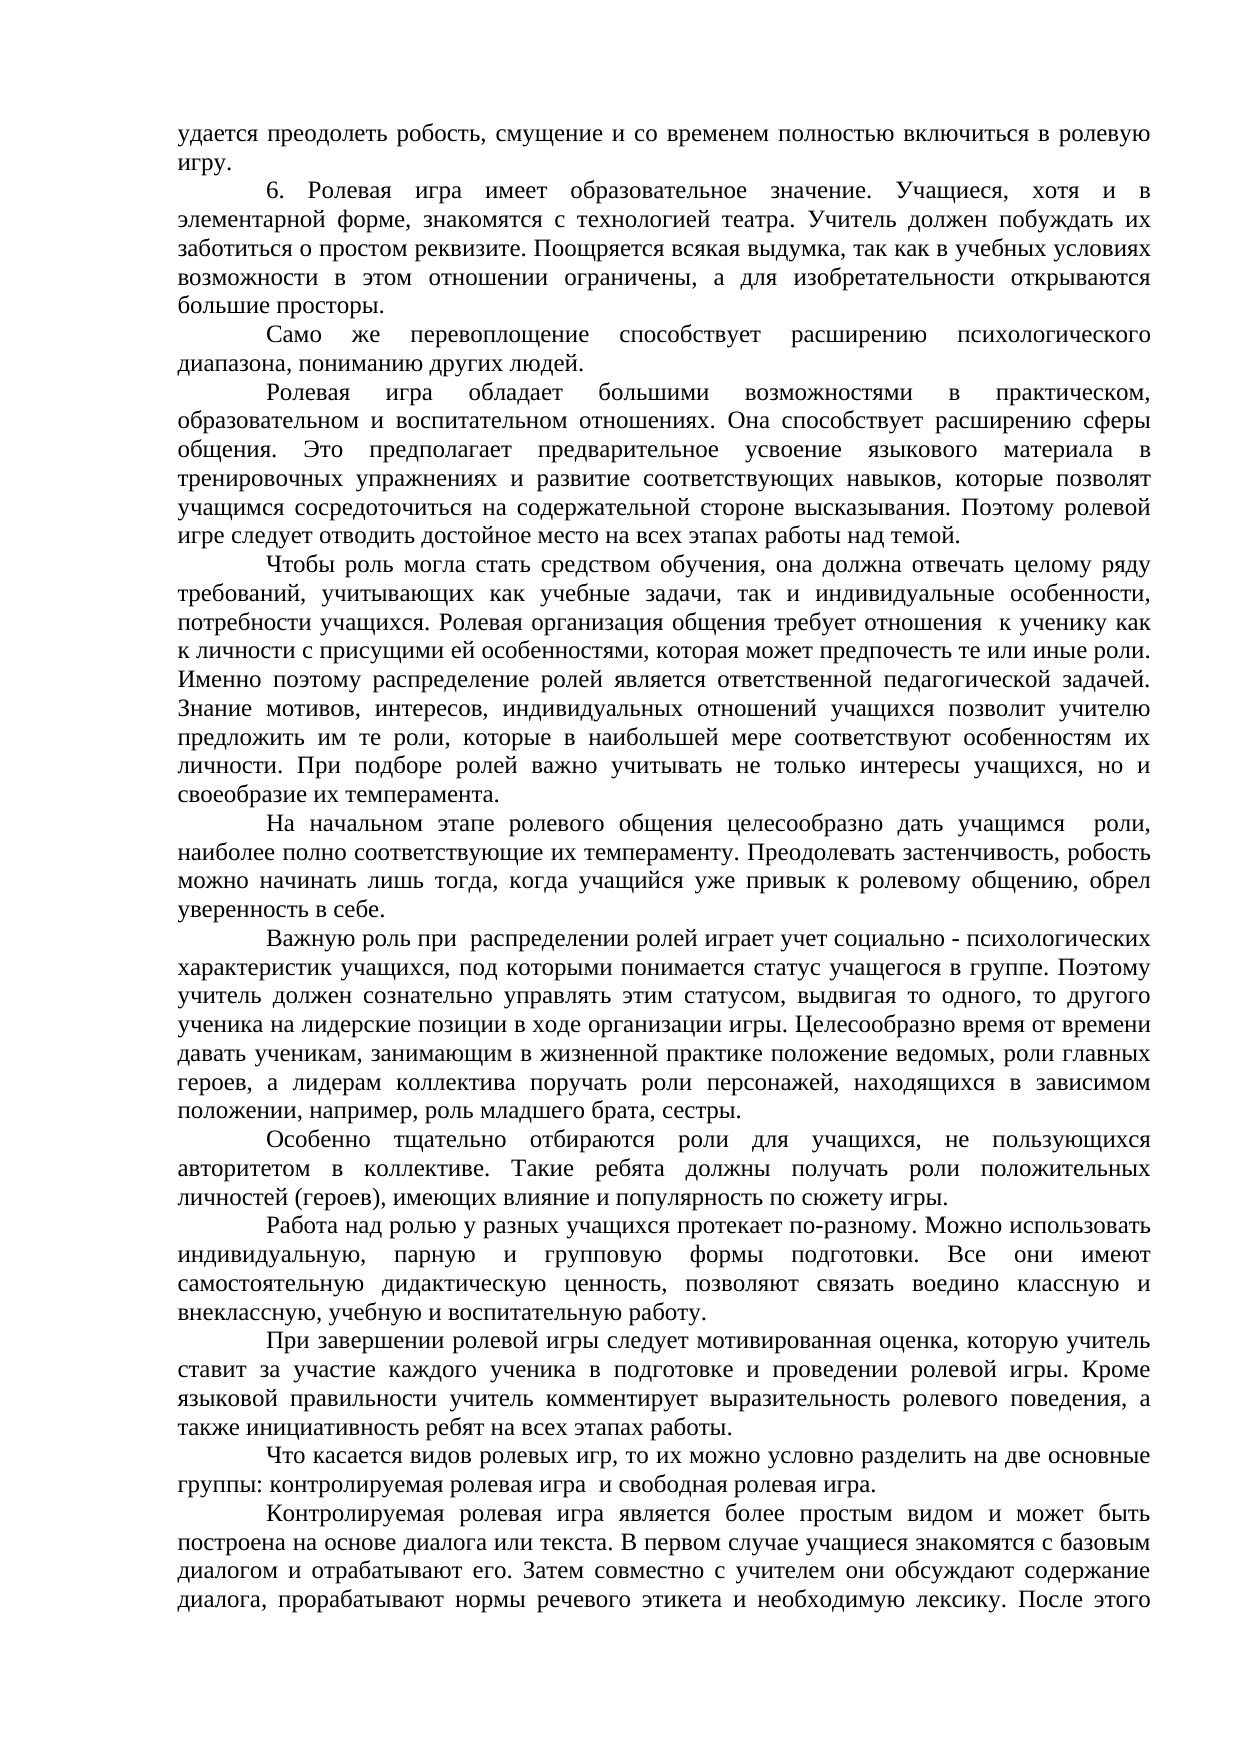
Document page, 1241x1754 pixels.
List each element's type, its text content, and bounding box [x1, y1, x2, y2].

text Чтобы роль могла стать средством обучения, она должна отвечать целому ряду требований, учитывающих как учебные задачи, так и индивидуальные особенности, потребности учащихся. Ролевая организация общения требует отношения к ученику как к личности с присущими ей особенностями, которая может предпочесть те или иные роли. Именно поэтому распределение ролей является ответственной педагогической задачей. Знание мотивов, интересов, индивидуальных отношений учащихся позволит учителю предложить им те роли, которые в наибольшей мере соответствуют особенностям их личности. При подборе ролей важно учитывать не только интересы учащихся, но и своеобразие их темперамента. [177, 549, 1152, 808]
text Ролевая игра обладает большими возможностями в практическом, образовательном и воспитательном отношениях. Она способствует расширению сферы общения. Это предполагает предварительное усвоение языкового материала в тренировочных упражнениях и развитие соответствующих навыков, которые позволят учащимся сосредоточиться на содержательной стороне высказывания. Поэтому ролевой игре следует отводить достойное место на всех этапах работы над темой. [177, 377, 1152, 549]
text Особенно тщательно отбираются роли для учащихся, не пользующихся авторитетом в коллективе. Такие ребята должны получать роли положительных личностей (героев), имеющих влияние и популярность по сюжету игры. [177, 1124, 1152, 1211]
text Важную роль при распределении ролей играет учет социально - психологических характеристик учащихся, под которыми понимается статус учащегося в группе. Поэтому учитель должен сознательно управлять этим статусом, выдвигая то одного, то другого ученика на лидерские позиции в ходе организации игры. Целесообразно время от времени давать ученикам, занимающим в жизненной практике положение ведомых, роли главных героев, а лидерам коллектива поручать роли персонажей, находящихся в зависимом положении, например, роль младшего брата, сестры. [177, 923, 1152, 1124]
text При завершении ролевой игры следует мотивированная оценка, которую учитель ставит за участие каждого ученика в подготовке и проведении ролевой игры. Кроме языковой правильности учитель комментирует выразительность ролевого поведения, а также инициативность ребят на всех этапах работы. [177, 1326, 1152, 1441]
text 6. Ролевая игра имеет образовательное значение. Учащиеся, хотя и в элементарной форме, знакомятся с технологией театра. Учитель должен побуждать их заботиться о простом реквизите. Поощряется всякая выдумка, так как в учебных условиях возможности в этом отношении ограничены, а для изобретательности открываются большие просторы. [177, 176, 1152, 319]
text Само же перевоплощение способствует расширению психологического диапазона, пониманию других людей. [177, 319, 1152, 377]
text Что касается видов ролевых игр, то их можно условно разделить на две основные группы: контролируемая ролевая игра и свободная ролевая игра. [177, 1441, 1152, 1498]
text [177, 118, 1152, 176]
text Работа над ролью у разных учащихся протекает по-разному. Можно использовать индивидуальную, парную и групповую формы подготовки. Все они имеют самостоятельную дидактическую ценность, позволяют связать воедино классную и внеклассную, учебную и воспитательную работу. [177, 1211, 1152, 1326]
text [177, 1498, 1152, 1613]
text На начальном этапе ролевого общения целесообразно дать учащимся роли, наиболее полно соответствующие их темпераменту. Преодолевать застенчивость, робость можно начинать лишь тогда, когда учащийся уже привык к ролевому общению, обрел уверенность в себе. [177, 808, 1152, 923]
